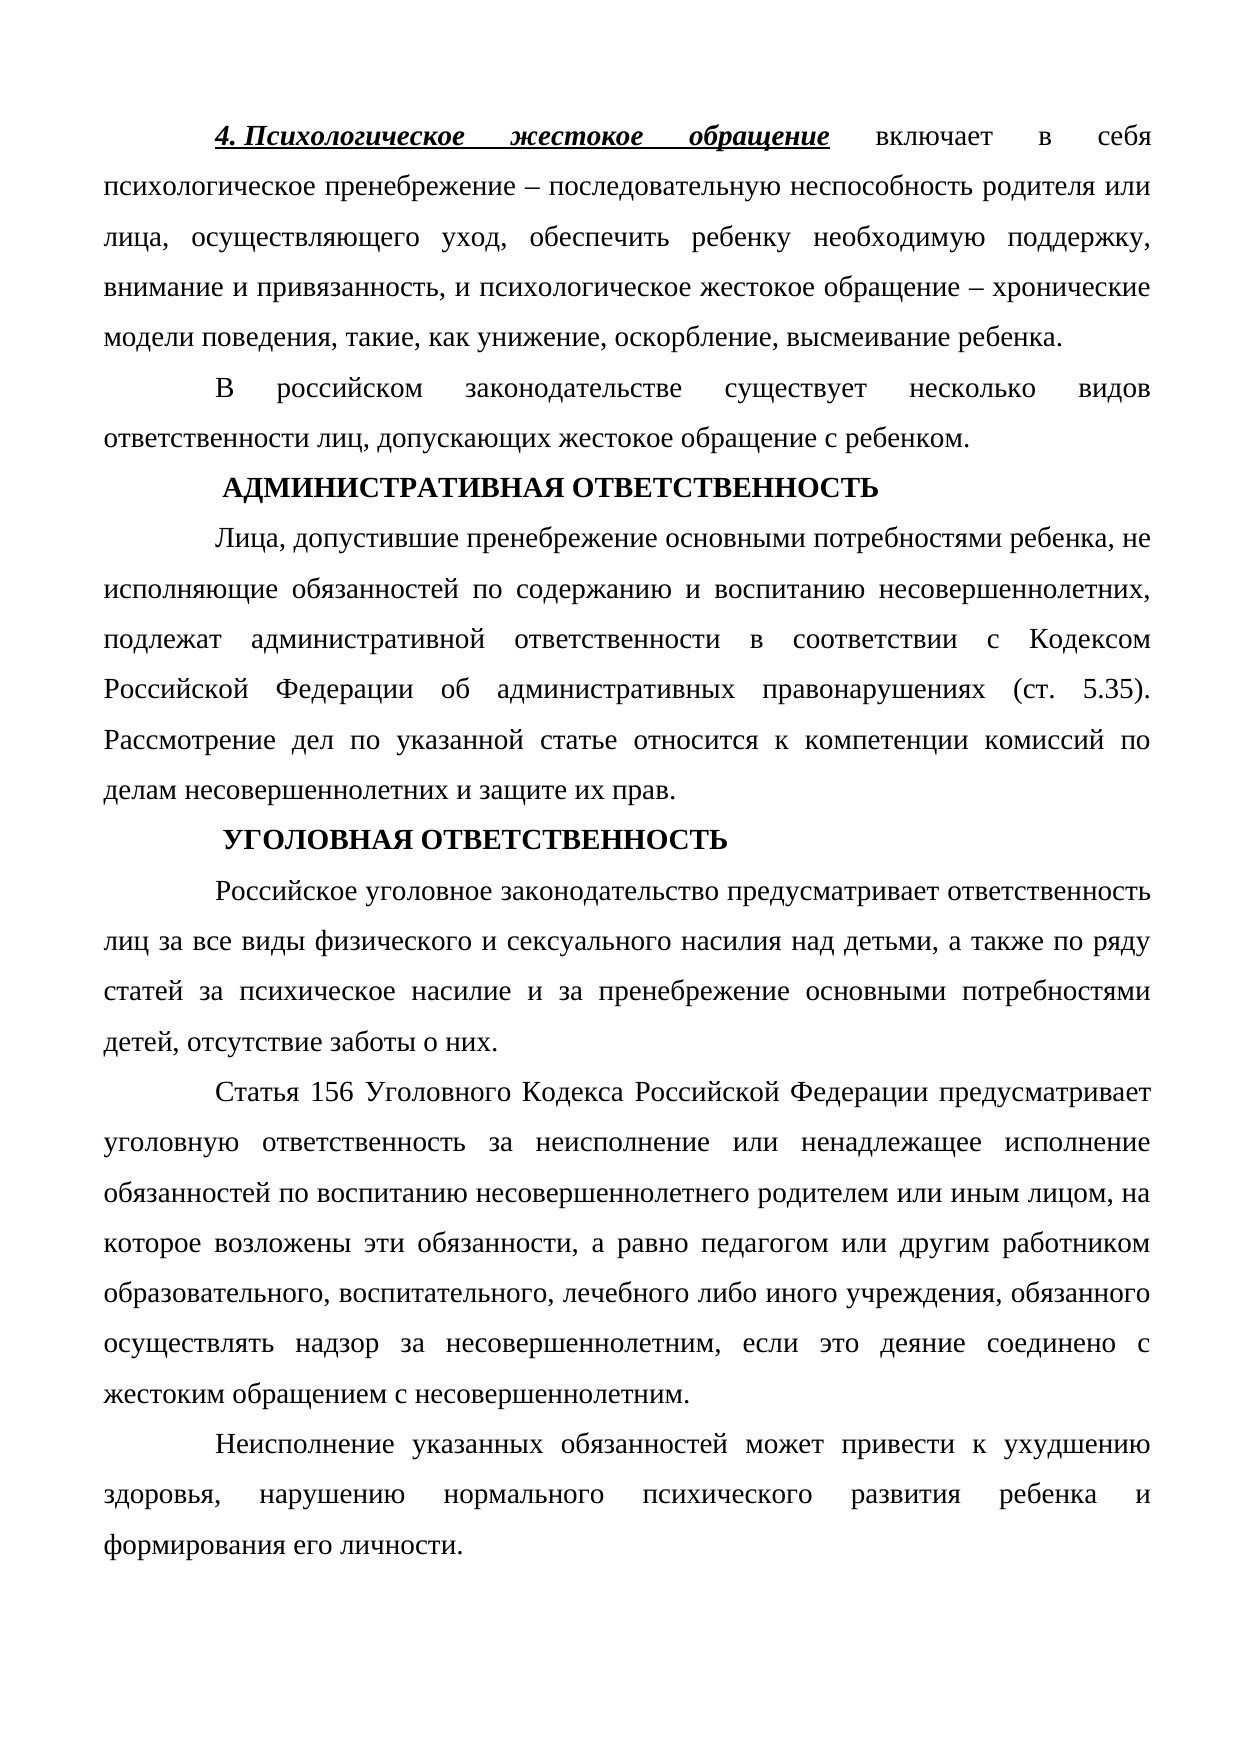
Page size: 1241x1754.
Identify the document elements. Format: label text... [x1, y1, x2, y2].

text Российское уголовное законодательство предусматривает ответственность лиц за все виды физического и сексуального насилия над детьми, а также по ряду статей за психическое насилие и за пренебрежение основными потребностями детей, отсутствие заботы о них. [103, 873, 1152, 1057]
text Неисполнение указанных обязанностей может привести к ухудшению здоровья, нарушению нормального психического развития ребенка и формирования его личности. [103, 1426, 1152, 1560]
text УГОЛОВНАЯ ОТВЕТСТВЕННОСТЬ [103, 822, 1152, 856]
text Лица, допустившие пренебрежение основными потребностями ребенка, не исполняющие обязанностей по содержанию и воспитанию несовершеннолетних, подлежат административной ответственности в соответствии с Кодексом Российской Федерации об административных правонарушениях (ст. 5.35). Рассмотрение дел по указанной статье относится к компетенции комиссий по делам несовершеннолетних и защите их прав. [103, 521, 1152, 806]
text 4. Психологическое жестокое обращение включает в себя психологическое пренебрежение – последовательную неспособность родителя или лица, осуществляющего уход, обеспечить ребенку необходимую поддержку, внимание и привязанность, и психологическое жестокое обращение – хронические модели поведения, такие, как унижение, оскорбление, высмеивание ребенка. [103, 118, 1152, 353]
text Статья 156 Уголовного Кодекса Российской Федерации предусматривает уголовную ответственность за неисполнение или ненадлежащее исполнение обязанностей по воспитанию несовершеннолетнего родителем или иным лицом, на которое возложены эти обязанности, а равно педагогом или другим работником образовательного, воспитательного, лечебного либо иного учреждения, обязанного осуществлять надзор за несовершеннолетним, если это деяние соединено с жестоким обращением с несовершеннолетним. [103, 1074, 1152, 1409]
text АДМИНИСТРАТИВНАЯ ОТВЕТСТВЕННОСТЬ [103, 470, 1152, 504]
text В российском законодательстве существует несколько видов ответственности лиц, допускающих жестокое обращение с ребенком. [103, 370, 1152, 453]
